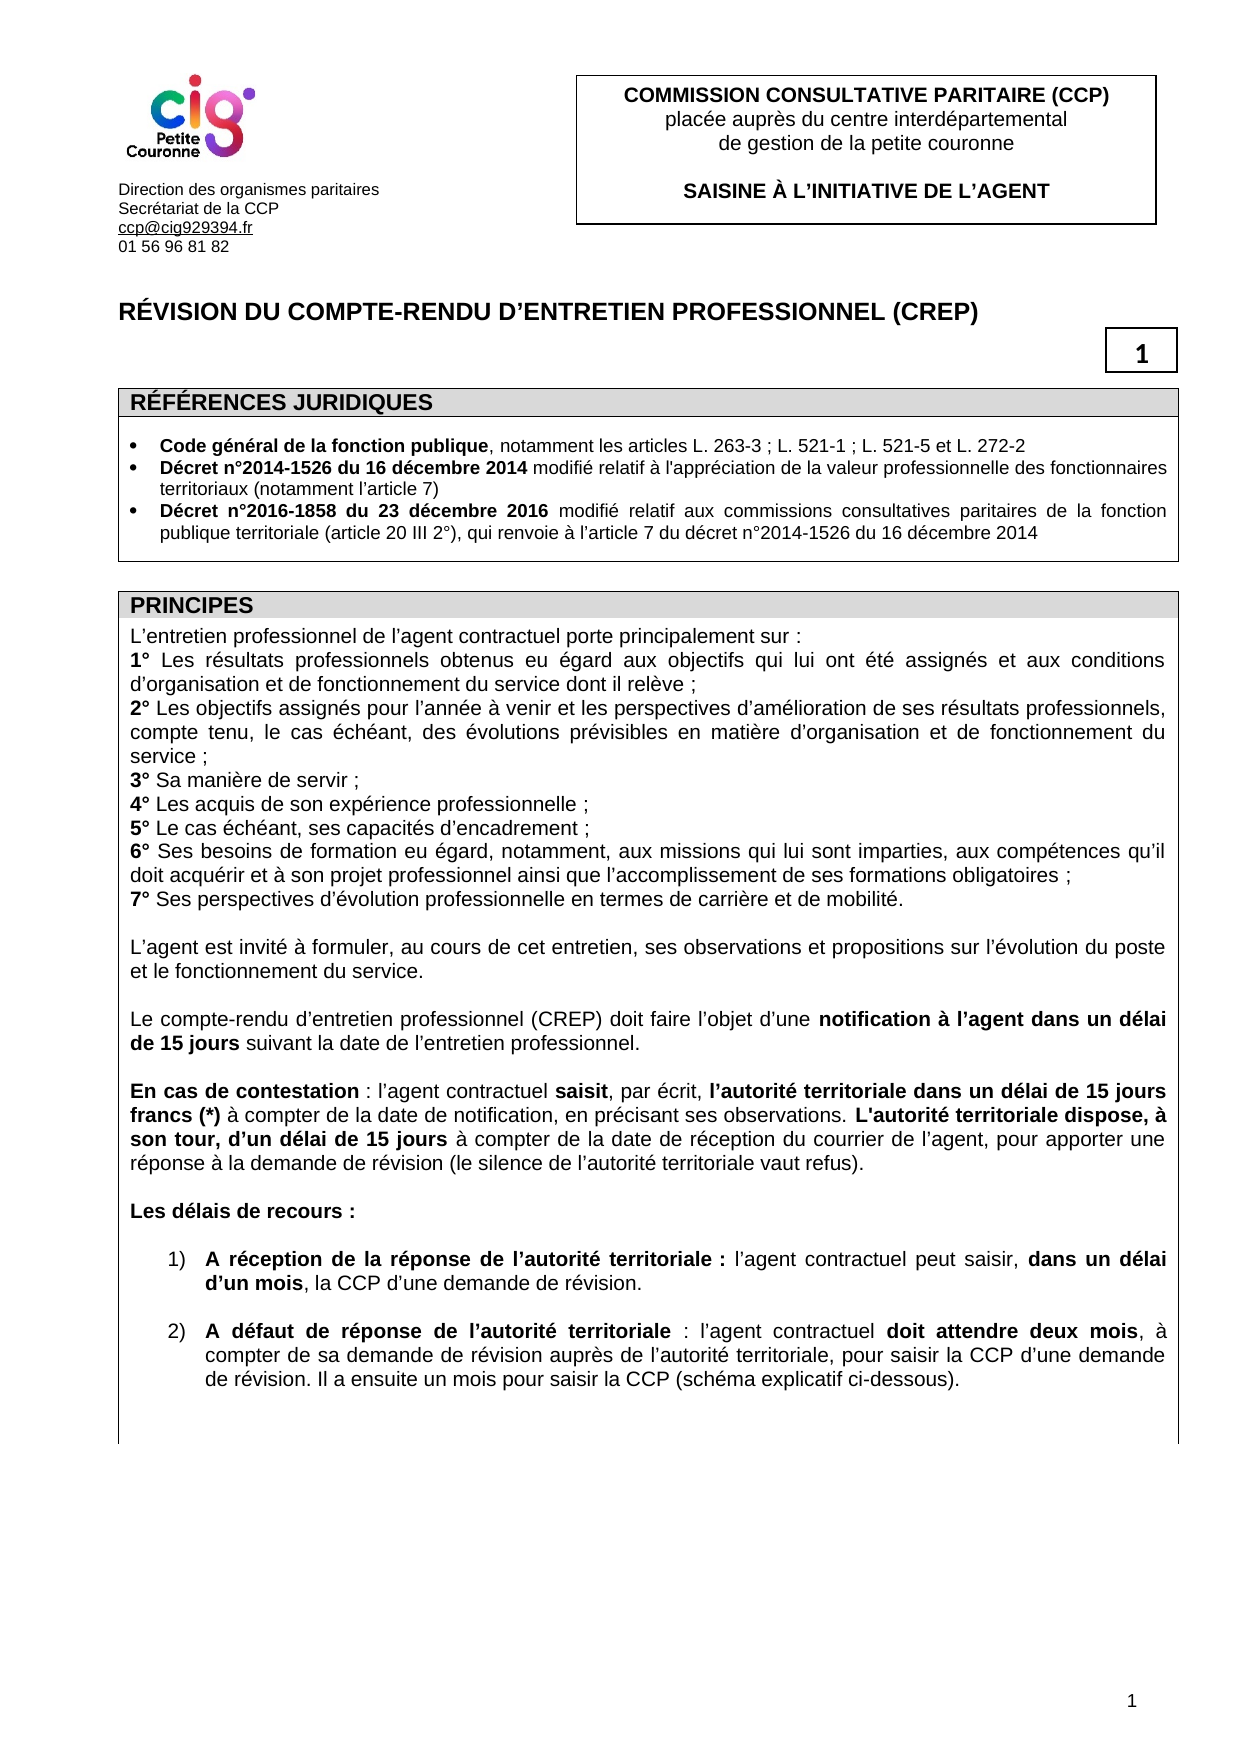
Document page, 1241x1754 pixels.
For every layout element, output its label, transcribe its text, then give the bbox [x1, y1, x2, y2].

text ccp@cig929394.fr [118, 218, 1137, 237]
text RÉVISION DU COMPTE-RENDU D’ENTRETIEN PROFESSIONNEL (CREP) [118, 297, 1137, 325]
text Direction des organismes paritaires [118, 179, 576, 198]
table_header PRINCIPES [119, 592, 1178, 618]
table_cell L’entretien professionnel de l’agent contractuel porte principalement sur : 1° Les résultats professionnels obtenus eu égard aux objectifs qui lui ont été assignés et aux conditions d’organisation et de fonctionnement du service dont il relève ; 2° Les objectifs assignés pour l’année à venir et les perspectives d’amélioration de ses résultats professionnels, compte tenu, le cas échéant, des évolutions prévisibles en matière d’organisation et de fonctionnement du service ; 3° Sa manière de servir ; 4° Les acquis de son expérience professionnelle ; 5° Le cas échéant, ses capacités d’encadrement ; 6° Ses besoins de formation eu égard, notamment, aux missions qui lui sont imparties, aux compétences qu’il doit acquérir et à son projet professionnel ainsi que l’accomplissement de ses formations obligatoires ; 7° Ses perspectives d’évolution professionnelle en termes de carrière et de mobilité. L’agent est invité à formuler, au cours de cet entretien, ses observations et propositions sur l’évolution du poste et le fonctionnement du service. Le compte-rendu d’entretien professionnel (CREP) doit faire l’objet d’une notification à l’agent dans un délai de 15 jours suivant la date de l’entretien professionnel. En cas de contestation : l’agent contractuel saisit, par écrit, l’autorité territoriale dans un délai de 15 jours francs (*) à compter de la date de notification, en précisant ses observations. L'autorité territoriale dispose, à son tour, d’un délai de 15 jours à compter de la date de réception du courrier de l’agent, pour apporter une réponse à la demande de révision (le silence de l’autorité territoriale vaut refus). Les délais de recours : A réception de la réponse de l’autorité territoriale : l’agent contractuel peut saisir, dans un délai d’un mois, la CCP d’une demande de révision. A défaut de réponse de l’autorité territoriale : l’agent contractuel doit attendre deux mois, à compter de sa demande de révision auprès de l’autorité territoriale, pour saisir la CCP d’une demande de révision. Il a ensuite un mois pour saisir la CCP (schéma explicatif ci-dessous). [119, 619, 1178, 1443]
text 01 56 96 81 82 [118, 237, 1137, 256]
picture [125, 73, 267, 169]
text Secrétariat de la CCP [118, 198, 576, 218]
table_header RÉFÉRENCES JURIDIQUES [119, 389, 1178, 416]
table_cell Code général de la fonction publique, notamment les articles L. 263-3 ; L. 521-1 ; L. 521-5 et L. 272-2 Décret n°2014-1526 du 16 décembre 2014 modifié relatif à l'appréciation de la valeur professionnelle des fonctionnaires territoriaux (notamment l’article 7) Décret n°2016-1858 du 23 décembre 2016 modifié relatif aux commissions consultatives paritaires de la fonction publique territoriale (article 20 III 2°), qui renvoie à l’article 7 du décret n°2014-1526 du 16 décembre 2014 [119, 417, 1178, 561]
